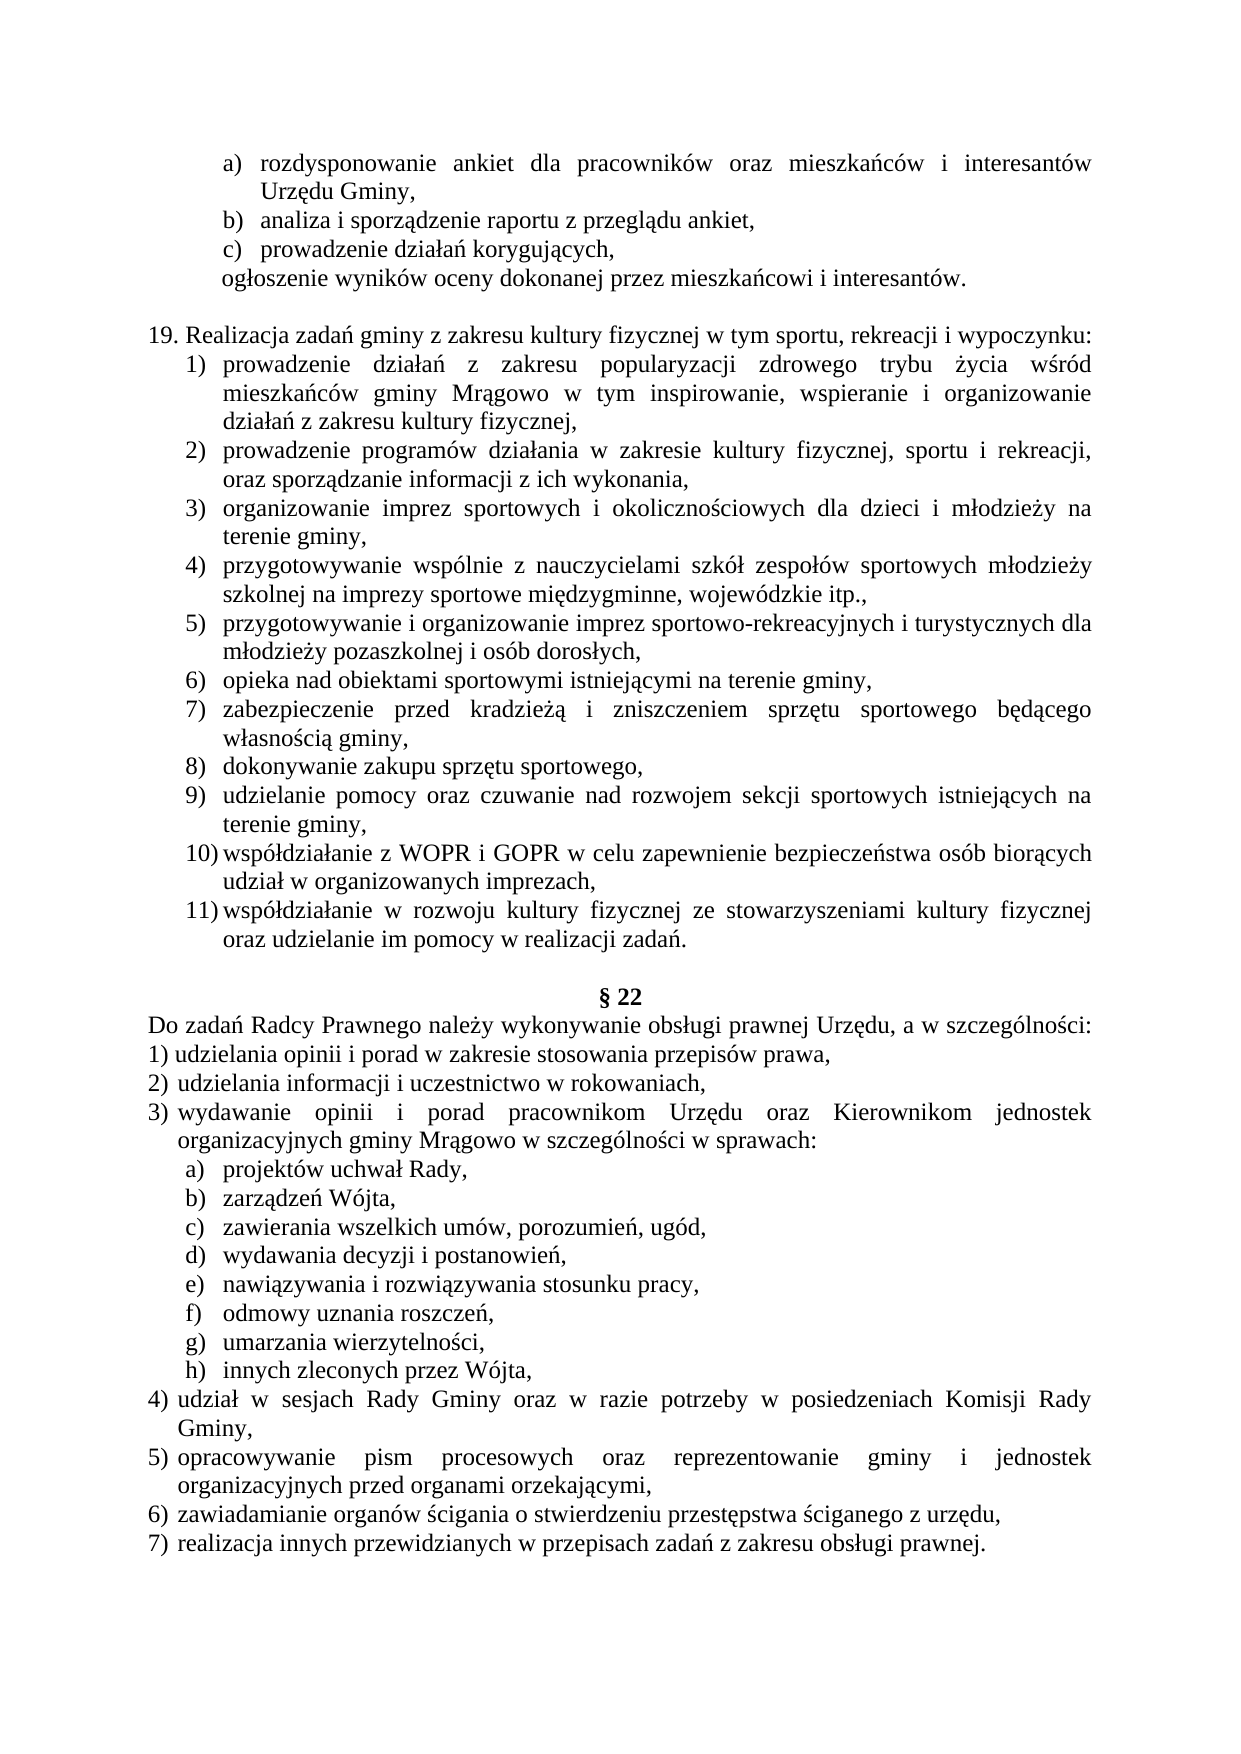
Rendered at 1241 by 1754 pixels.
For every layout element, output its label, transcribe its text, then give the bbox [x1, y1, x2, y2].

text Do zadań Radcy Prawnego należy wykonywanie obsługi prawnej Urzędu, a w szczególności: 1) udzielania opinii i porad w zakresie stosowania przepisów prawa, [148, 1011, 1093, 1068]
list wydawania decyzji i postanowień, [185, 1241, 1093, 1269]
list prowadzenie programów działania w zakresie kultury fizycznej, sportu i rekreacji, oraz sporządzanie informacji z ich wykonania, [185, 435, 1093, 493]
text § 22 [148, 982, 1093, 1011]
list dokonywanie zakupu sprzętu sportowego, [185, 751, 1093, 780]
list analiza i sporządzenie raportu z przeglądu ankiet, [223, 205, 1093, 234]
list umarzania wierzytelności, [185, 1327, 1093, 1356]
list projektów uchwał Rady, [185, 1154, 1093, 1183]
text 19. Realizacja zadań gminy z zakresu kultury fizycznej w tym sportu, rekreacji i wypoczynku: [148, 320, 1093, 349]
list zarządzeń Wójta, [185, 1183, 1093, 1212]
list współdziałanie w rozwoju kultury fizycznej ze stowarzyszeniami kultury fizycznej oraz udzielanie im pomocy w realizacji zadań. [185, 895, 1093, 953]
list nawiązywania i rozwiązywania stosunku pracy, [185, 1269, 1093, 1298]
list wydawanie opinii i porad pracownikom Urzędu oraz Kierownikom jednostek organizacyjnych gminy Mrągowo w szczególności w sprawach: [148, 1097, 1093, 1154]
list organizowanie imprez sportowych i okolicznościowych dla dzieci i młodzieży na terenie gminy, [185, 493, 1093, 550]
list przygotowywanie i organizowanie imprez sportowo-rekreacyjnych i turystycznych dla młodzieży pozaszkolnej i osób dorosłych, [185, 608, 1093, 665]
list udzielania informacji i uczestnictwo w rokowaniach, [148, 1068, 1093, 1097]
text ogłoszenie wyników oceny dokonanej przez mieszkańcowi i interesantów. [221, 263, 1093, 291]
list realizacja innych przewidzianych w przepisach zadań z zakresu obsługi prawnej. [148, 1528, 1093, 1557]
list udzielanie pomocy oraz czuwanie nad rozwojem sekcji sportowych istniejących na terenie gminy, [185, 780, 1093, 838]
list innych zleconych przez Wójta, [185, 1356, 1093, 1384]
list prowadzenie działań z zakresu popularyzacji zdrowego trybu życia wśród mieszkańców gminy Mrągowo w tym inspirowanie, wspieranie i organizowanie działań z zakresu kultury fizycznej, [185, 349, 1093, 435]
list zabezpieczenie przed kradzieżą i zniszczeniem sprzętu sportowego będącego własnością gminy, [185, 694, 1093, 751]
list opracowywanie pism procesowych oraz reprezentowanie gminy i jednostek organizacyjnych przed organami orzekającymi, [148, 1442, 1093, 1499]
list udział w sesjach Rady Gminy oraz w razie potrzeby w posiedzeniach Komisji Rady Gminy, [148, 1384, 1093, 1442]
list zawierania wszelkich umów, porozumień, ugód, [185, 1212, 1093, 1241]
list prowadzenie działań korygujących, [223, 234, 1093, 263]
list współdziałanie z WOPR i GOPR w celu zapewnienie bezpieczeństwa osób biorących udział w organizowanych imprezach, [185, 838, 1093, 895]
list rozdysponowanie ankiet dla pracowników oraz mieszkańców i interesantów Urzędu Gminy, [223, 148, 1093, 205]
list odmowy uznania roszczeń, [185, 1298, 1093, 1327]
list przygotowywanie wspólnie z nauczycielami szkół zespołów sportowych młodzieży szkolnej na imprezy sportowe międzygminne, wojewódzkie itp., [185, 550, 1093, 608]
list zawiadamianie organów ścigania o stwierdzeniu przestępstwa ściganego z urzędu, [148, 1499, 1093, 1528]
list opieka nad obiektami sportowymi istniejącymi na terenie gminy, [185, 665, 1093, 694]
